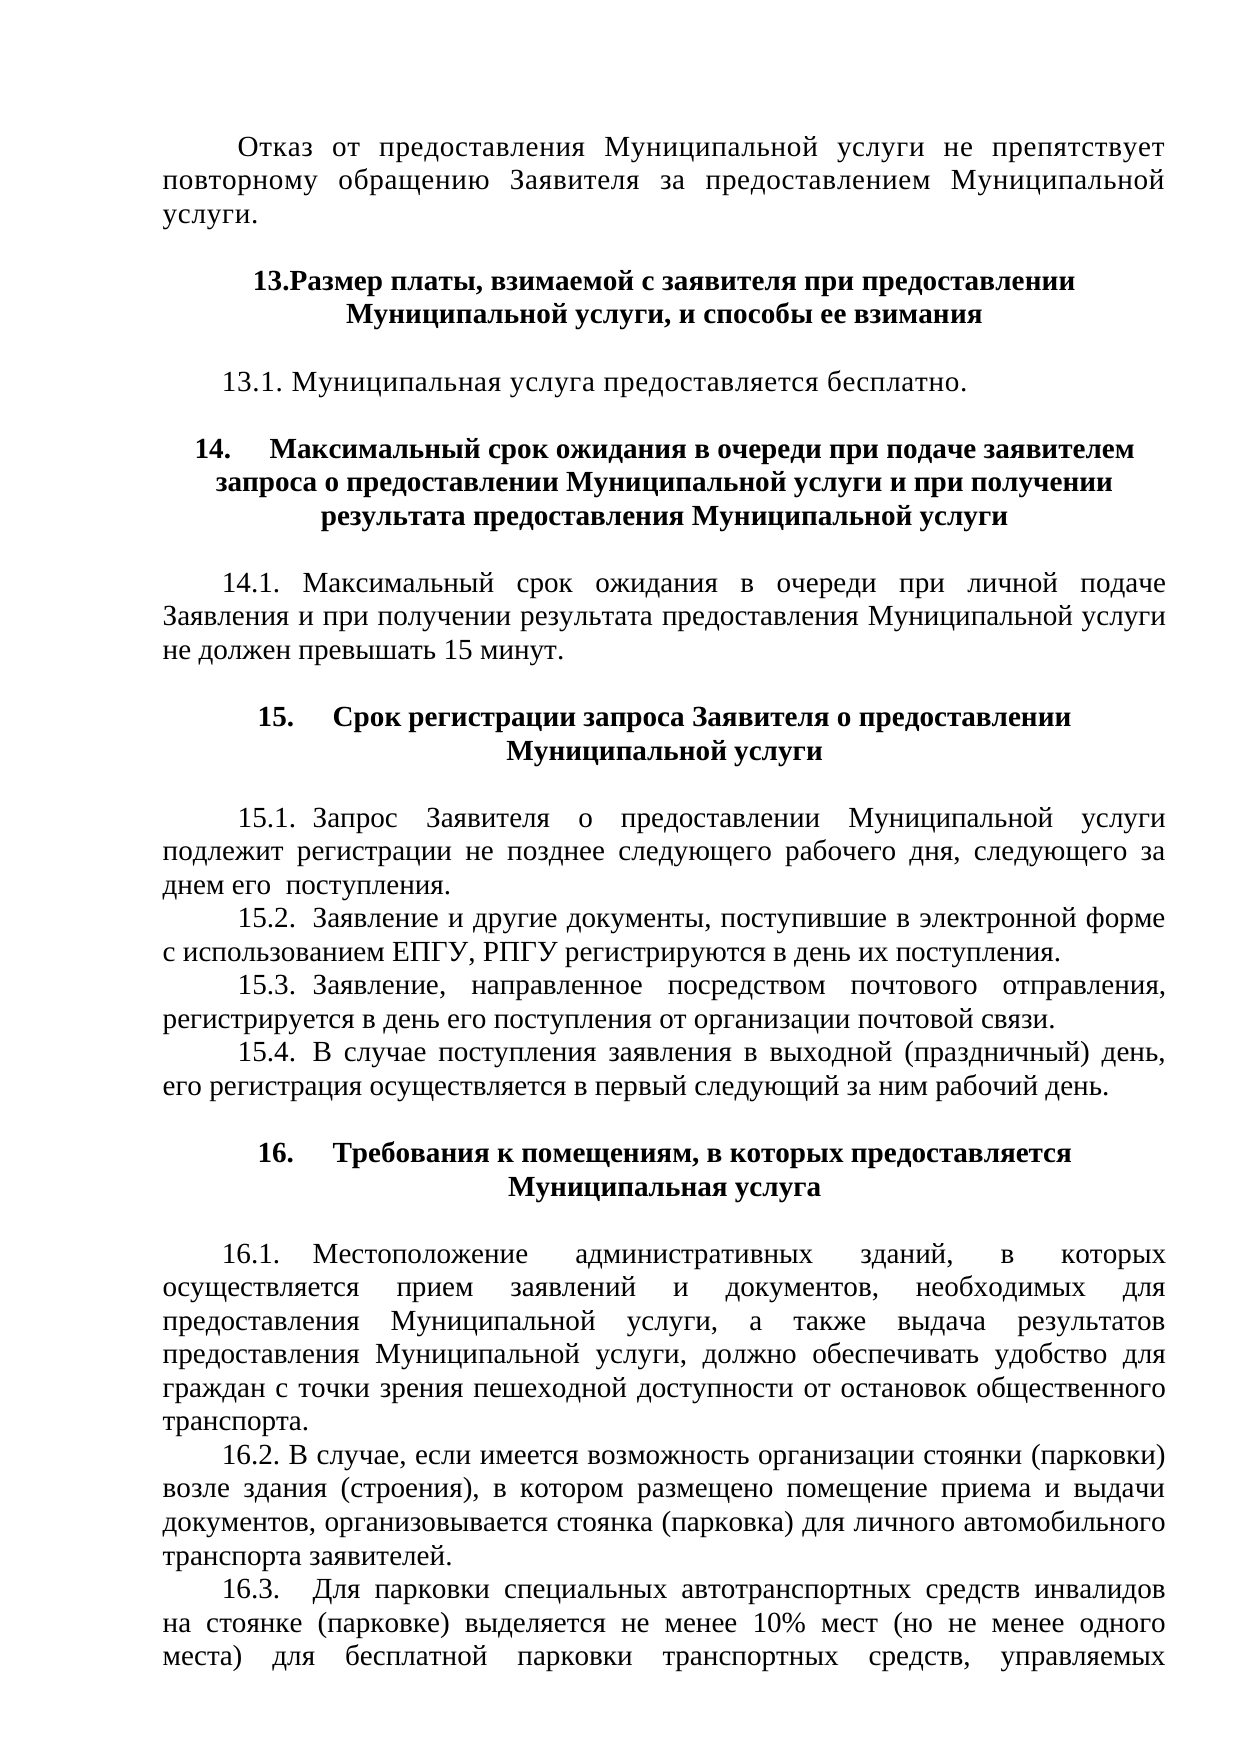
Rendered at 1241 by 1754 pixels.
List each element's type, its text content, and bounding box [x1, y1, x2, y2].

text 14.1. Максимальный срок ожидания в очереди при личной подаче Заявления и при получении результата предоставления Муниципальной услуги не должен превышать 15 минут. [162, 565, 1167, 666]
text 16.1. Местоположение административных зданий, в которых осуществляется прием заявлений и документов, необходимых для предоставления Муниципальной услуги, а также выдача результатов предоставления Муниципальной услуги, должно обеспечивать удобство для граждан с точки зрения пешеходной доступности от остановок общественного транспорта. [162, 1236, 1167, 1437]
text 15.4. В случае поступления заявления в выходной (праздничный) день, его регистрация осуществляется в первый следующий за ним рабочий день. [162, 1034, 1167, 1102]
list 13.Размер платы, взимаемой с заявителя при предоставлении Муниципальной услуги, и способы ее взимания [162, 263, 1167, 330]
text 16.2. В случае, если имеется возможность организации стоянки (парковки) возле здания (строения), в котором размещено помещение приема и выдачи документов, организовывается стоянка (парковка) для личного автомобильного транспорта заявителей. [162, 1437, 1167, 1571]
text 15.3. Заявление, направленное посредством почтового отправления, регистрируется в день его поступления от организации почтовой связи. [162, 967, 1167, 1034]
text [162, 1571, 1167, 1672]
text 15.1. Запрос Заявителя о предоставлении Муниципальной услуги подлежит регистрации не позднее следующего рабочего дня, следующего за днем его поступления. [162, 800, 1167, 900]
text 14. Максимальный срок ожидания в очереди при подаче заявителем запроса о предоставлении Муниципальной услуги и при получении результата предоставления Муниципальной услуги [162, 431, 1167, 531]
text Отказ от предоставления Муниципальной услуги не препятствует повторному обращению Заявителя за предоставлением Муниципальной услуги. [162, 129, 1167, 229]
text 15.2. Заявление и другие документы, поступившие в электронной форме с использованием ЕПГУ, РПГУ регистрируются в день их поступления. [162, 900, 1167, 967]
text 15. Срок регистрации запроса Заявителя о предоставлении Муниципальной услуги [162, 699, 1167, 766]
list 13.1. Муниципальная услуга предоставляется бесплатно. [162, 364, 1167, 397]
text 16. Требования к помещениям, в которых предоставляется Муниципальная услуга [162, 1135, 1167, 1202]
